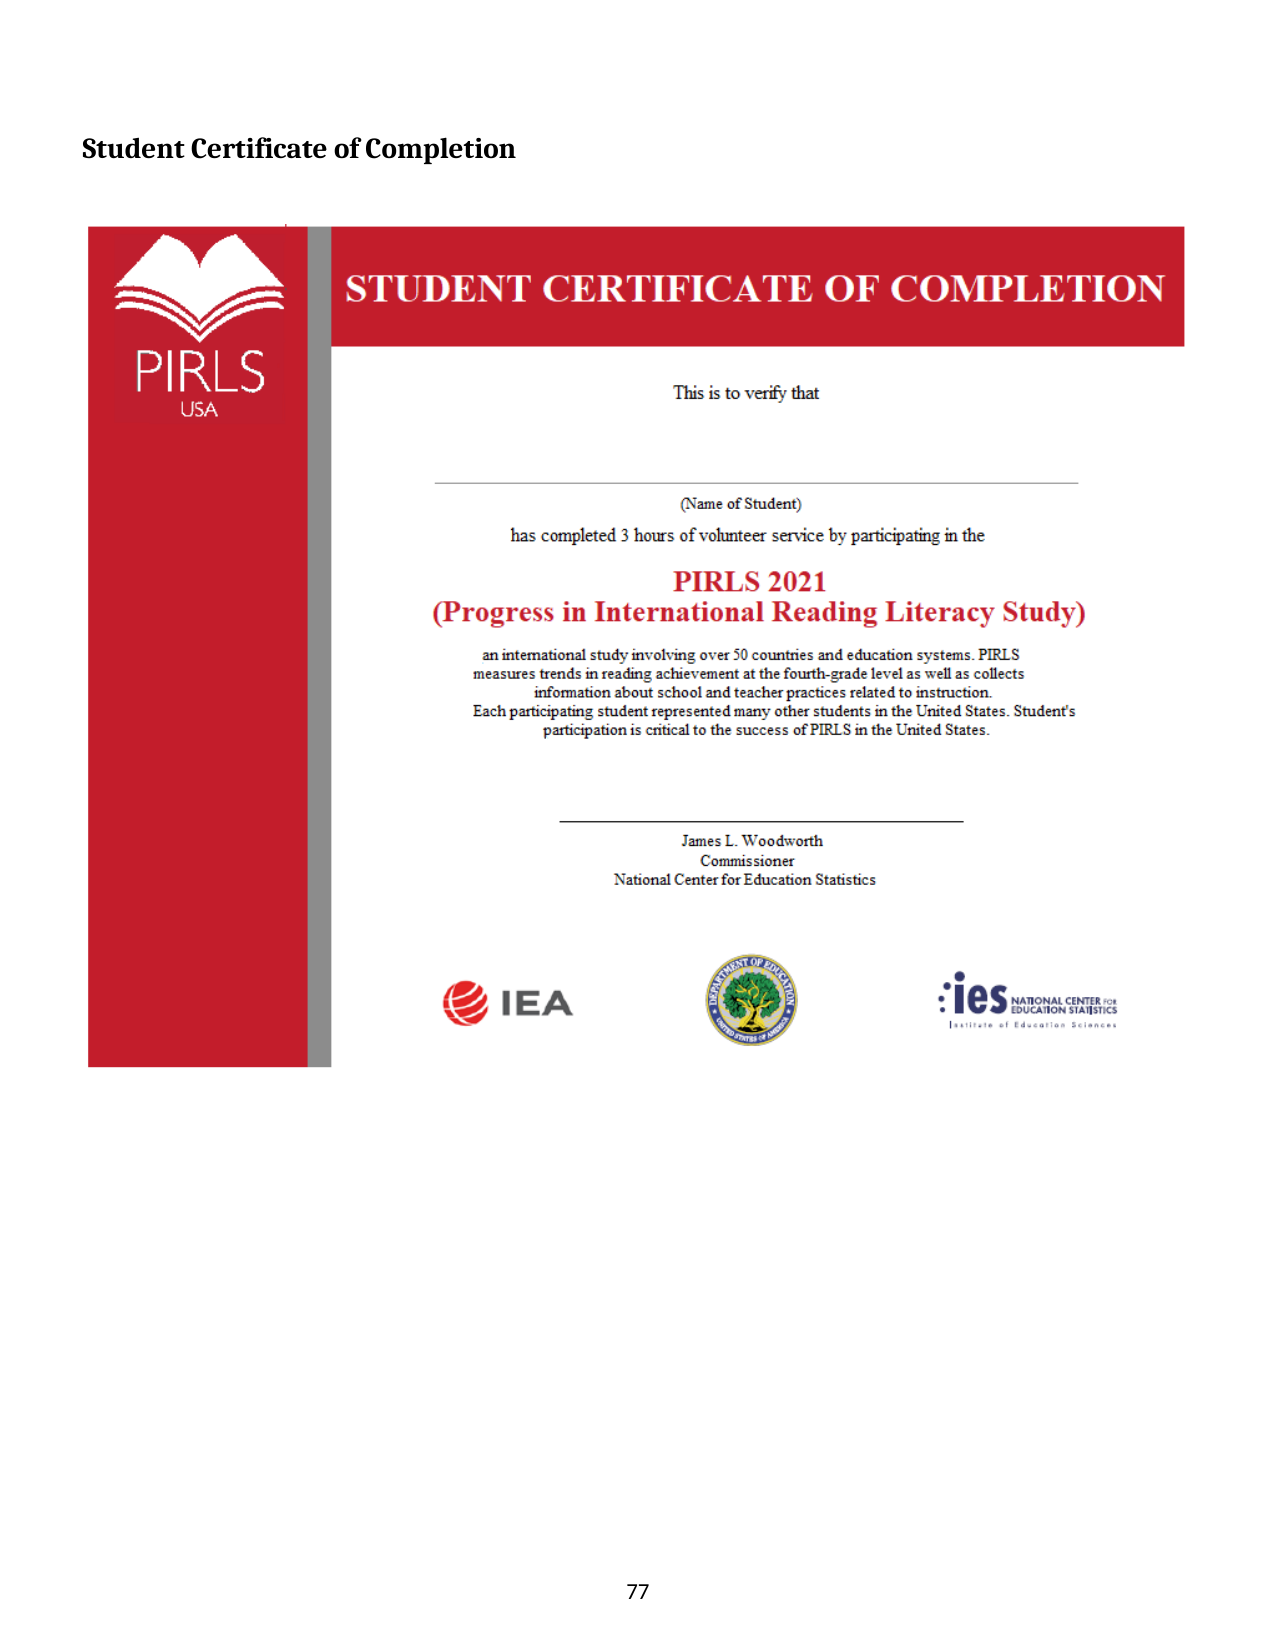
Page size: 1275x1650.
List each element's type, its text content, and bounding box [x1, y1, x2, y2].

picture [82, 224, 1192, 1076]
subtitle Student Certificate of Completion [82, 132, 1192, 166]
